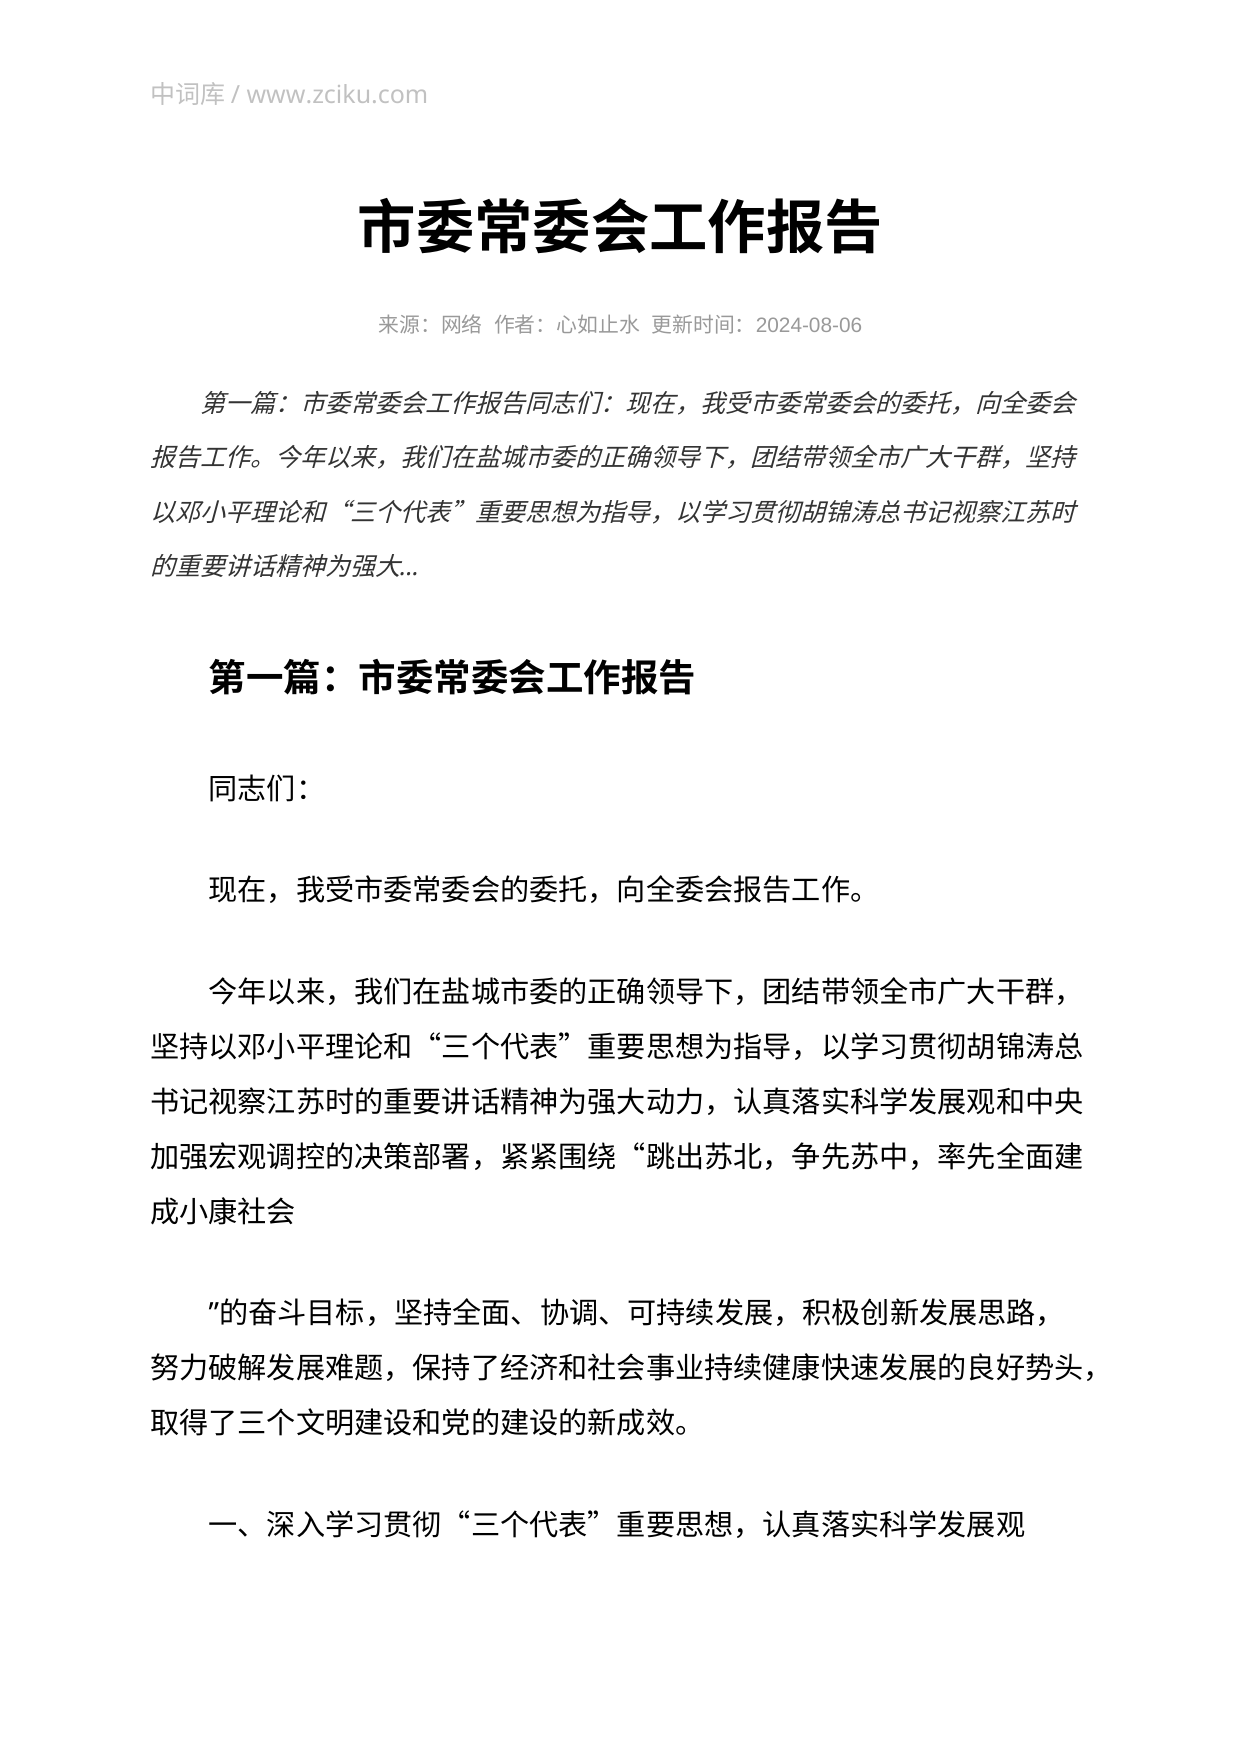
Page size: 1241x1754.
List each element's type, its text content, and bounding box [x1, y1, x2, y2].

text 第一篇：市委常委会工作报告 [150, 648, 1090, 702]
text 第一篇：市委常委会工作报告同志们：现在，我受市委常委会的委托，向全委会报告工作。今年以来，我们在盐城市委的正确领导下，团结带领全市广大干群，坚持以邓小平理论和“三个代表”重要思想为指导，以学习贯彻胡锦涛总书记视察江苏时的重要讲话精神为强大... [150, 383, 1090, 583]
text 同志们： [150, 765, 1090, 807]
text 一、深入学习贯彻“三个代表”重要思想，认真落实科学发展观 [150, 1502, 1090, 1544]
text ”的奋斗目标，坚持全面、协调、可持续发展，积极创新发展思路，努力破解发展难题，保持了经济和社会事业持续健康快速发展的良好势头，取得了三个文明建设和党的建设的新成效。 [150, 1290, 1090, 1442]
subtitle 市委常委会工作报告 [150, 181, 1090, 266]
text 今年以来，我们在盐城市委的正确领导下，团结带领全市广大干群，坚持以邓小平理论和“三个代表”重要思想为指导，以学习贯彻胡锦涛总书记视察江苏时的重要讲话精神为强大动力，认真落实科学发展观和中央加强宏观调控的决策部署，紧紧围绕“跳出苏北，争先苏中，率先全面建成小康社会 [150, 969, 1090, 1231]
text 现在，我受市委常委会的委托，向全委会报告工作。 [150, 867, 1090, 909]
text 来源：网络 作者：心如止水 更新时间：2024-08-06 [150, 313, 1090, 337]
